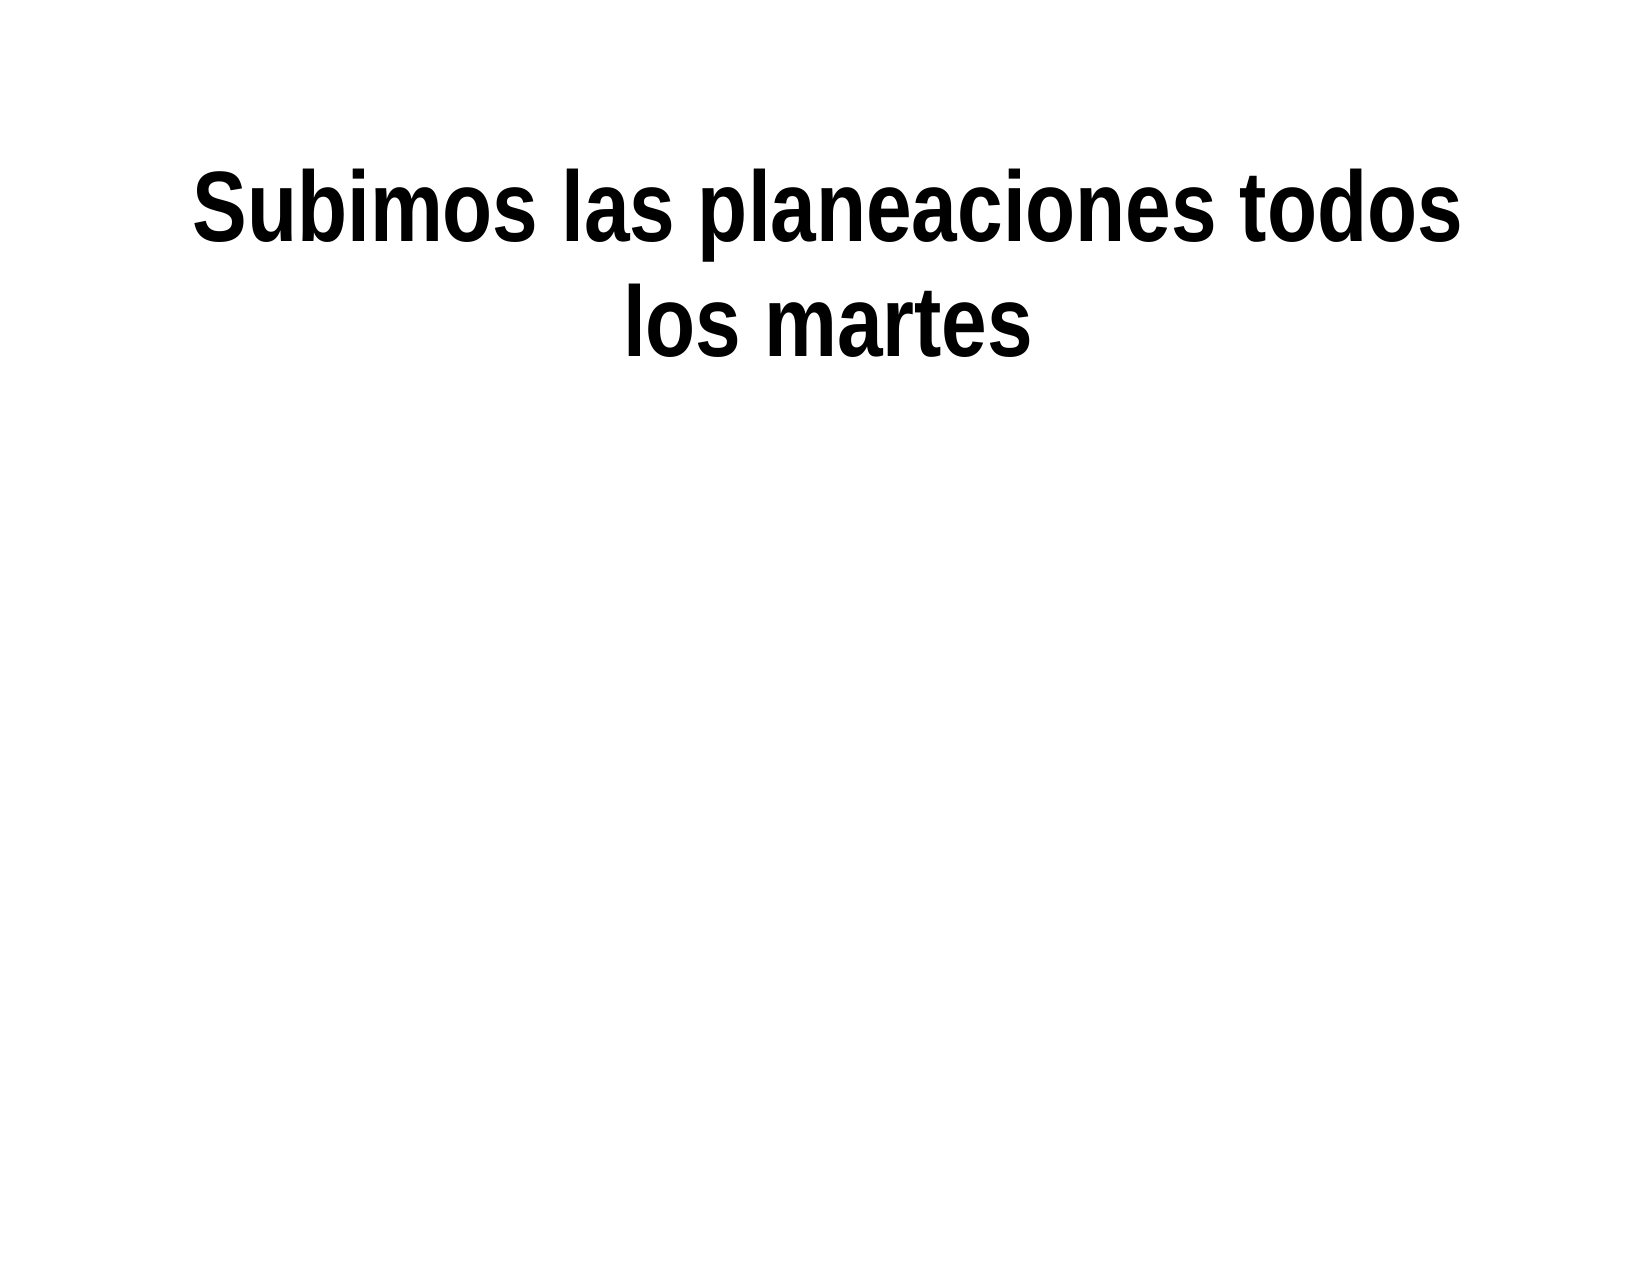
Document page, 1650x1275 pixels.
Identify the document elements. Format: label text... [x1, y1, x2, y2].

text Subimos las planeaciones todos los martes [124, 148, 1532, 377]
